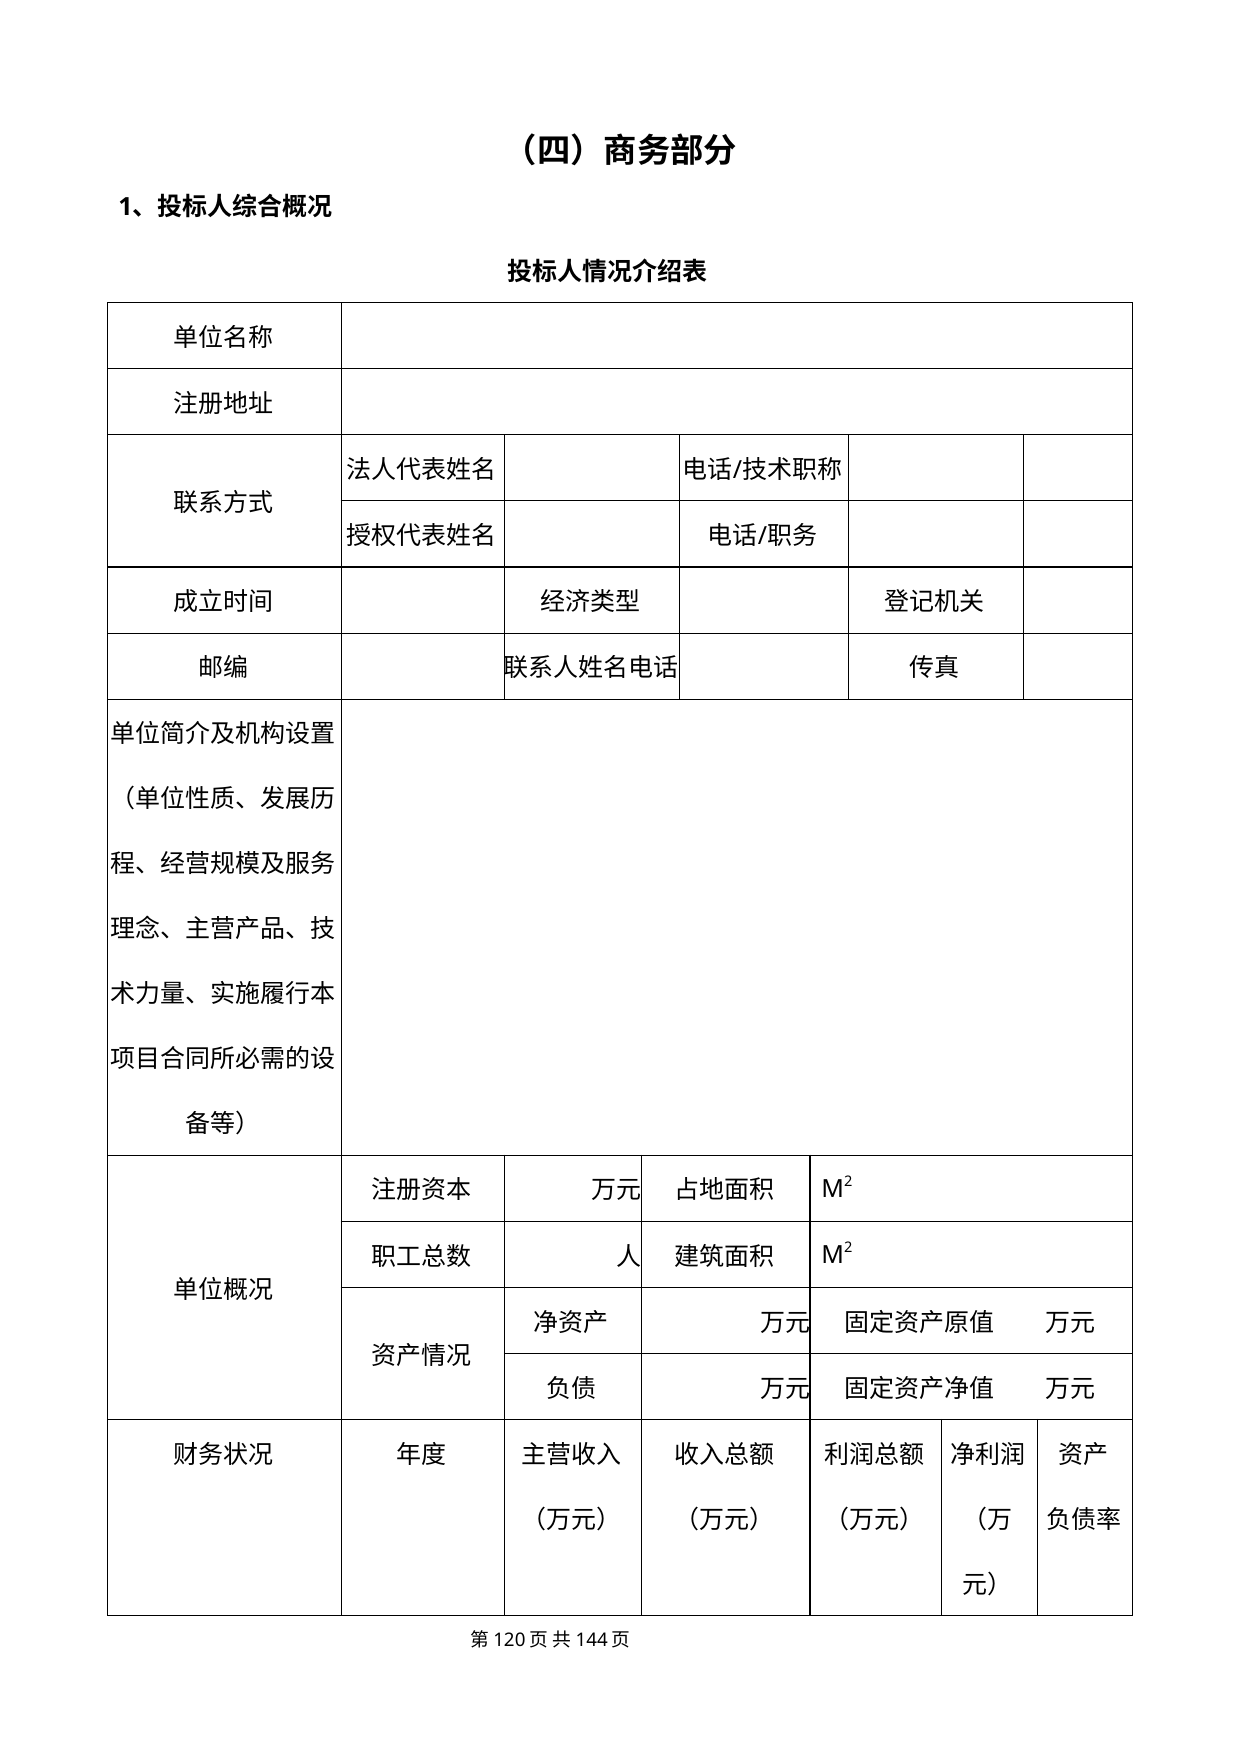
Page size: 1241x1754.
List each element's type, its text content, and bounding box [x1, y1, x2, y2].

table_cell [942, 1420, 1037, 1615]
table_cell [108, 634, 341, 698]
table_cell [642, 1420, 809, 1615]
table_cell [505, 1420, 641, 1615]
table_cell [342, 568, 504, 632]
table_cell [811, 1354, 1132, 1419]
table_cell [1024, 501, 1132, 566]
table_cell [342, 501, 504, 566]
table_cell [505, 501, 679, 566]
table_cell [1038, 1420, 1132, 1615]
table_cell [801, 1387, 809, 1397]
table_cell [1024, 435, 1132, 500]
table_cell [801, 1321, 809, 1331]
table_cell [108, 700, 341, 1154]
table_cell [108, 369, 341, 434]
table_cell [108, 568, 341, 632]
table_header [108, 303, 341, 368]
text 1、投标人综合概况 [118, 172, 1122, 237]
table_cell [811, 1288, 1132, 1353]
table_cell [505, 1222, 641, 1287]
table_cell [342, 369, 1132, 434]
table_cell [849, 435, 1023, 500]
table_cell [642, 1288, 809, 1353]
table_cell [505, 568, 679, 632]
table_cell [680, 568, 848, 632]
text 投标人情况介绍表 [93, 237, 1122, 302]
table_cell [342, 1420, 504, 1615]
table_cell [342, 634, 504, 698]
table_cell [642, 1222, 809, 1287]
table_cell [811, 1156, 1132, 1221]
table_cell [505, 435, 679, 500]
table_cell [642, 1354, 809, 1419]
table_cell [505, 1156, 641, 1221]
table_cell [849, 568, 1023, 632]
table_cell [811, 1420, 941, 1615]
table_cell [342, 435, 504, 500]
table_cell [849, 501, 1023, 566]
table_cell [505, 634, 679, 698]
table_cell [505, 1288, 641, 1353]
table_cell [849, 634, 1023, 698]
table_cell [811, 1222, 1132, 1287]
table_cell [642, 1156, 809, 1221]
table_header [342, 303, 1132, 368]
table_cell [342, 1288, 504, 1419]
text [118, 124, 1122, 172]
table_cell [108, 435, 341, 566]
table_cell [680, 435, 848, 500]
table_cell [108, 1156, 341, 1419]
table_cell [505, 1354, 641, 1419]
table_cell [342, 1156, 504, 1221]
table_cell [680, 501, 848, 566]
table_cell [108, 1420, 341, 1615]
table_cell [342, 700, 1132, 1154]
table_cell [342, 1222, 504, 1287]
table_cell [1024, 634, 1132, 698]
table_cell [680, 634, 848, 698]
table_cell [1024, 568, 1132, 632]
